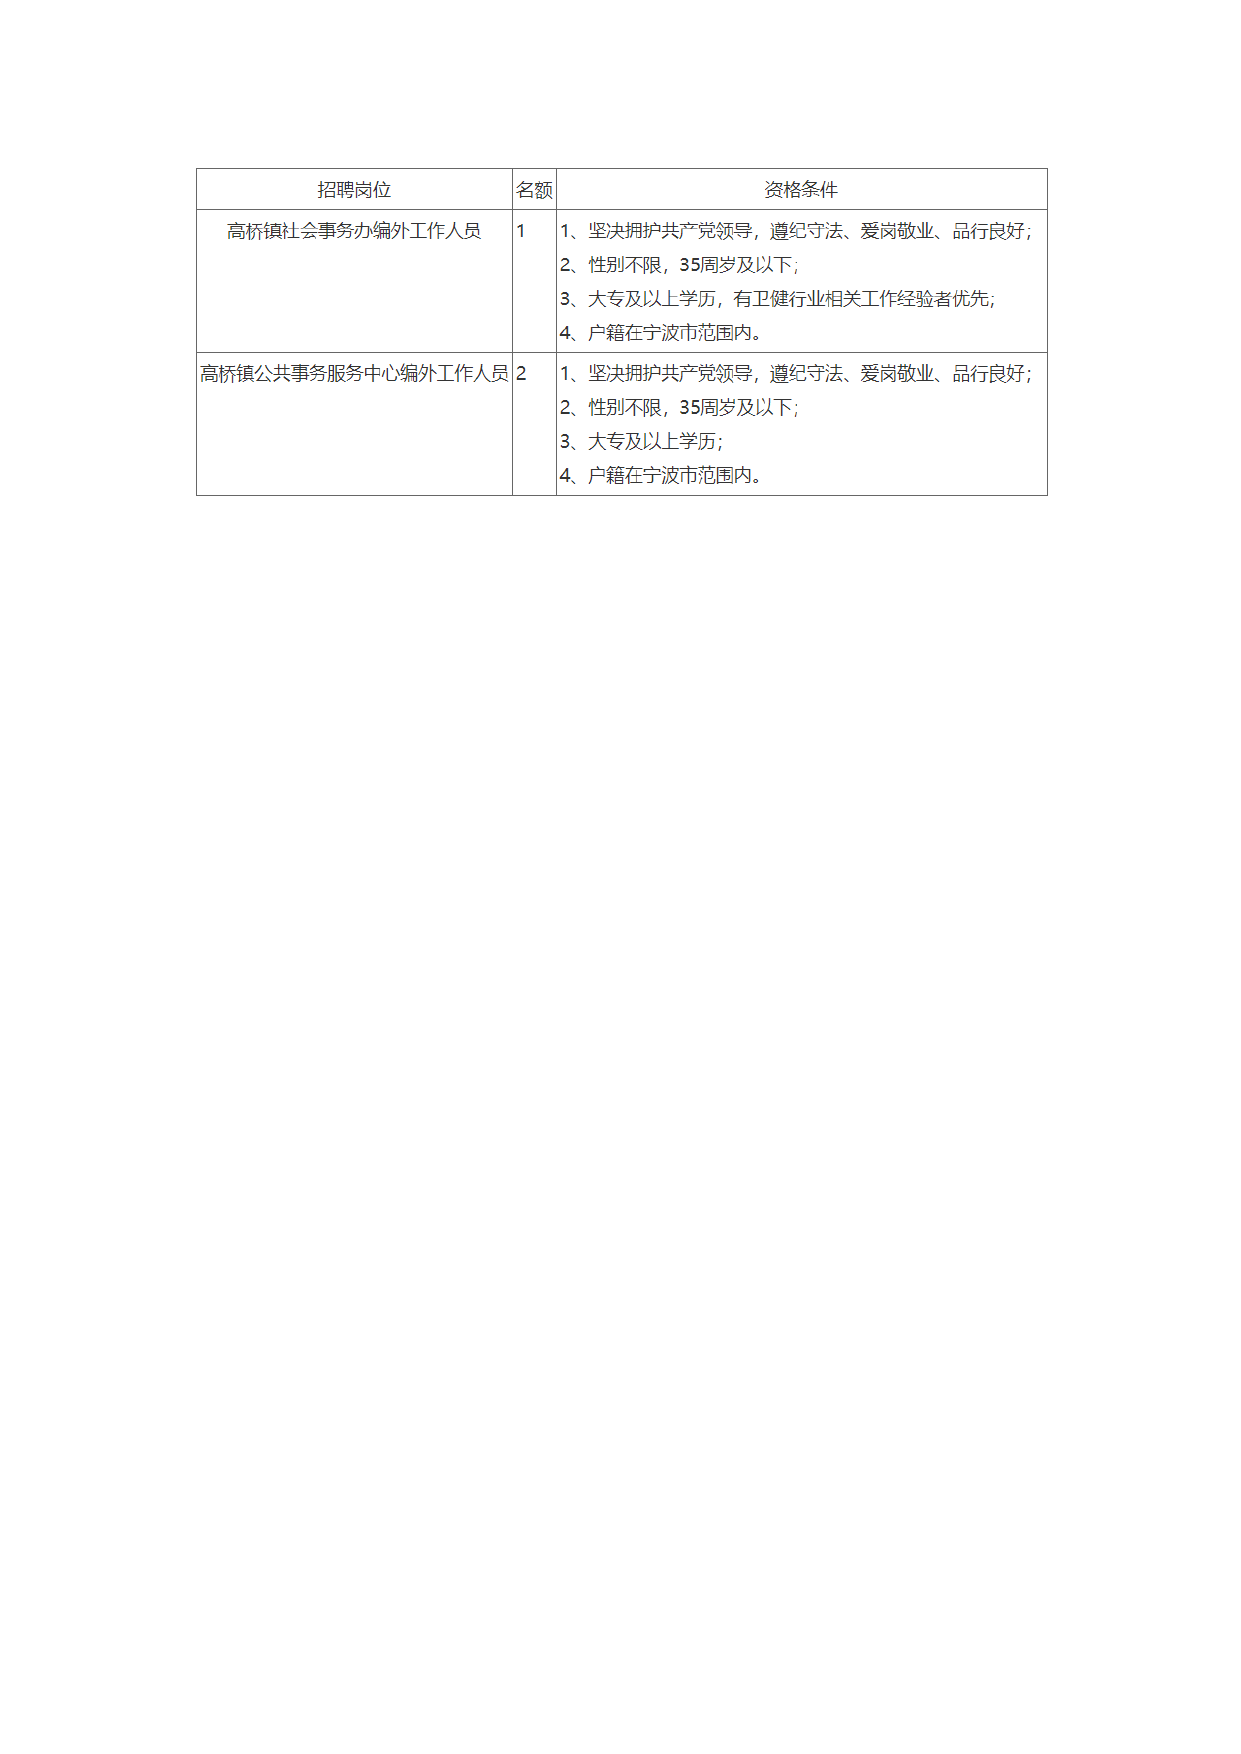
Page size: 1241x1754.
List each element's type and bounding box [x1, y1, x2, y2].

picture [187, 162, 1053, 499]
